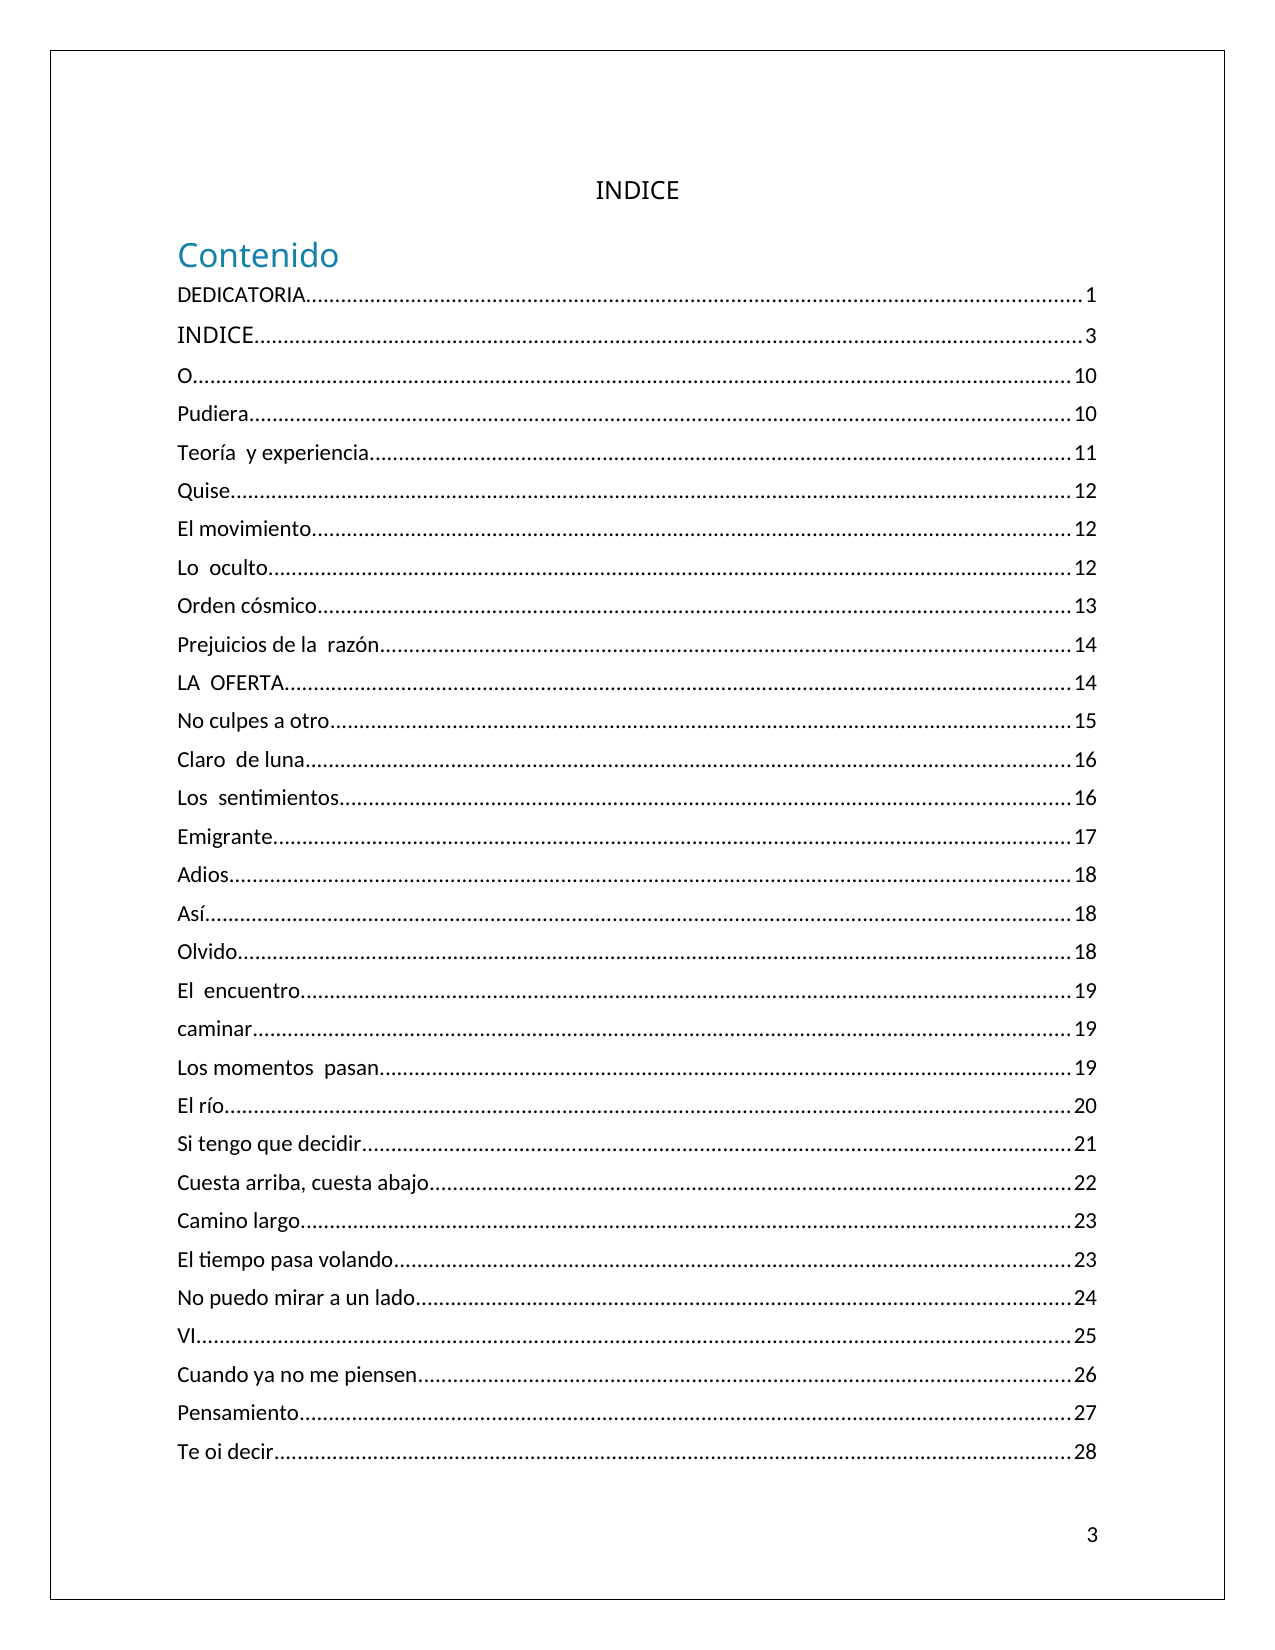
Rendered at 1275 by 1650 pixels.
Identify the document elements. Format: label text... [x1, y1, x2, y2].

subtitle INDICE [177, 173, 1098, 207]
